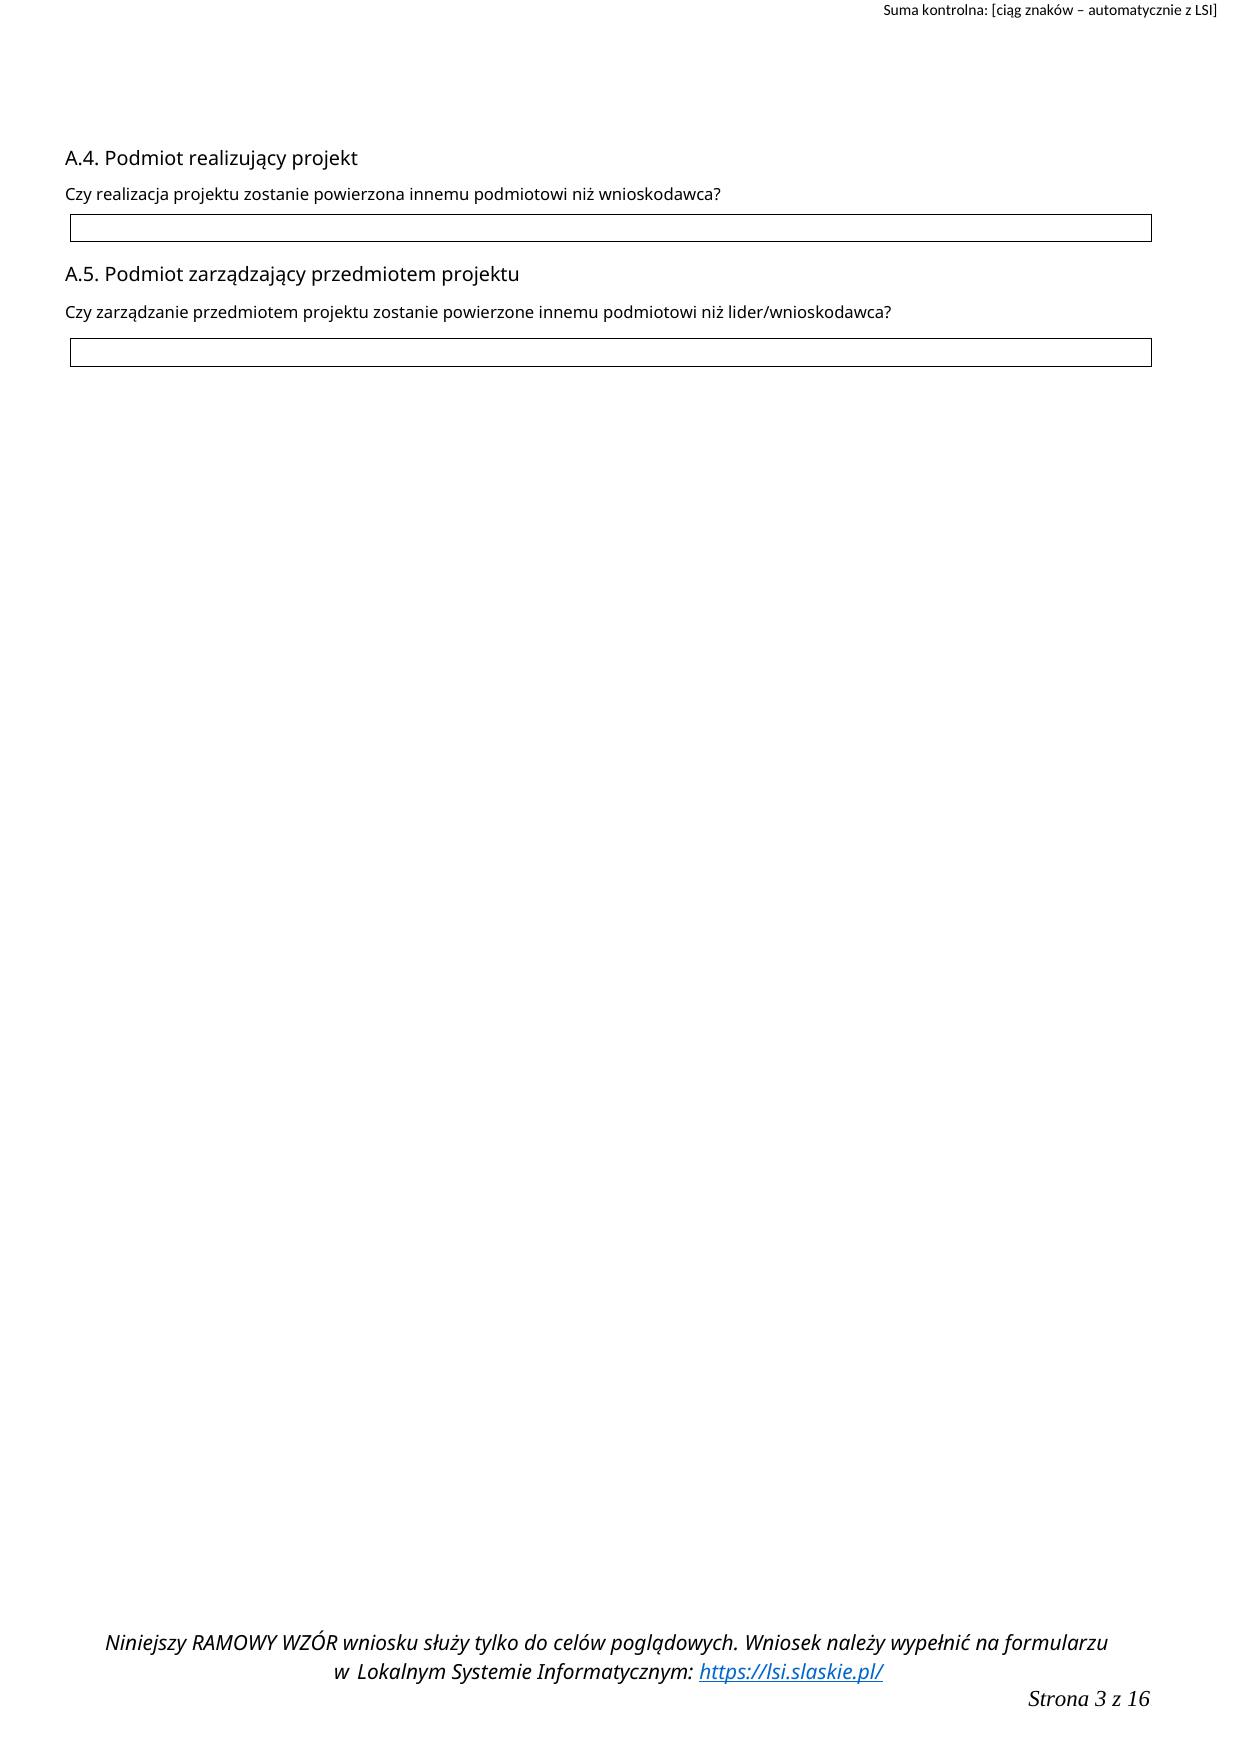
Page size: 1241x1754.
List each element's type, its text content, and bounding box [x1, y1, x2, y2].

text Czy zarządzanie przedmiotem projektu zostanie powierzone innemu podmiotowi niż lider/wnioskodawca? [65, 305, 1152, 321]
text Czy realizacja projektu zostanie powierzona innemu podmiotowi niż wnioskodawca? [65, 182, 1152, 205]
text A.4. Podmiot realizujący projekt [65, 144, 1152, 171]
text A.5. Podmiot zarządzający przedmiotem projektu [65, 265, 1152, 285]
